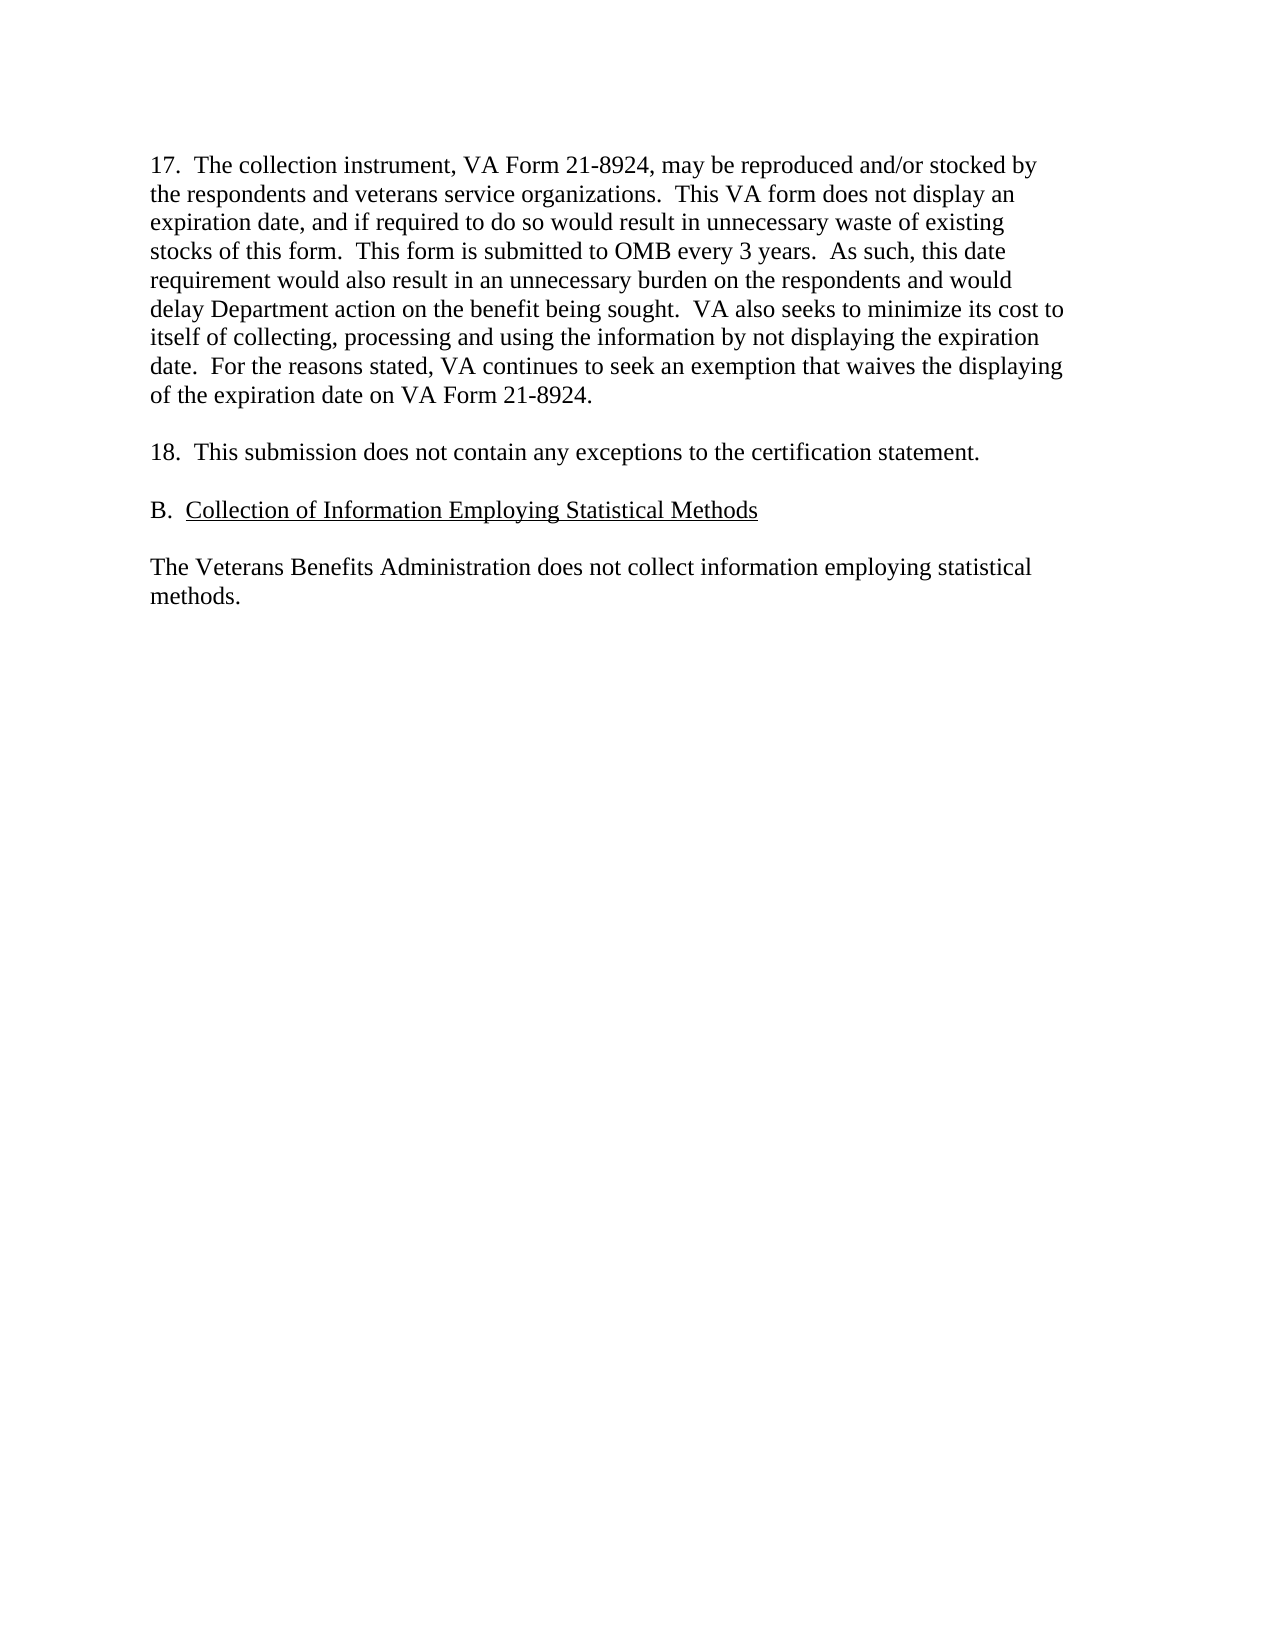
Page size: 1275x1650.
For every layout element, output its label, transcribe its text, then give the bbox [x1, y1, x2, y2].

text 17. The collection instrument, VA Form 21-8924, may be reproduced and/or stocked by the respondents and veterans service organizations. This VA form does not display an expiration date, and if required to do so would result in unnecessary waste of existing stocks of this form. This form is submitted to OMB every 3 years. As such, this date requirement would also result in an unnecessary burden on the respondents and would delay Department action on the benefit being sought. VA also seeks to minimize its cost to itself of collecting, processing and using the information by not displaying the expiration date. For the reasons stated, VA continues to seek an exemption that waives the displaying of the expiration date on VA Form 21-8924. [150, 150, 1072, 409]
text The Veterans Benefits Administration does not collect information employing statistical methods. [150, 552, 1125, 610]
text B. Collection of Information Employing Statistical Methods [150, 495, 1125, 524]
text 18. This submission does not contain any exceptions to the certification statement. [150, 437, 1054, 466]
